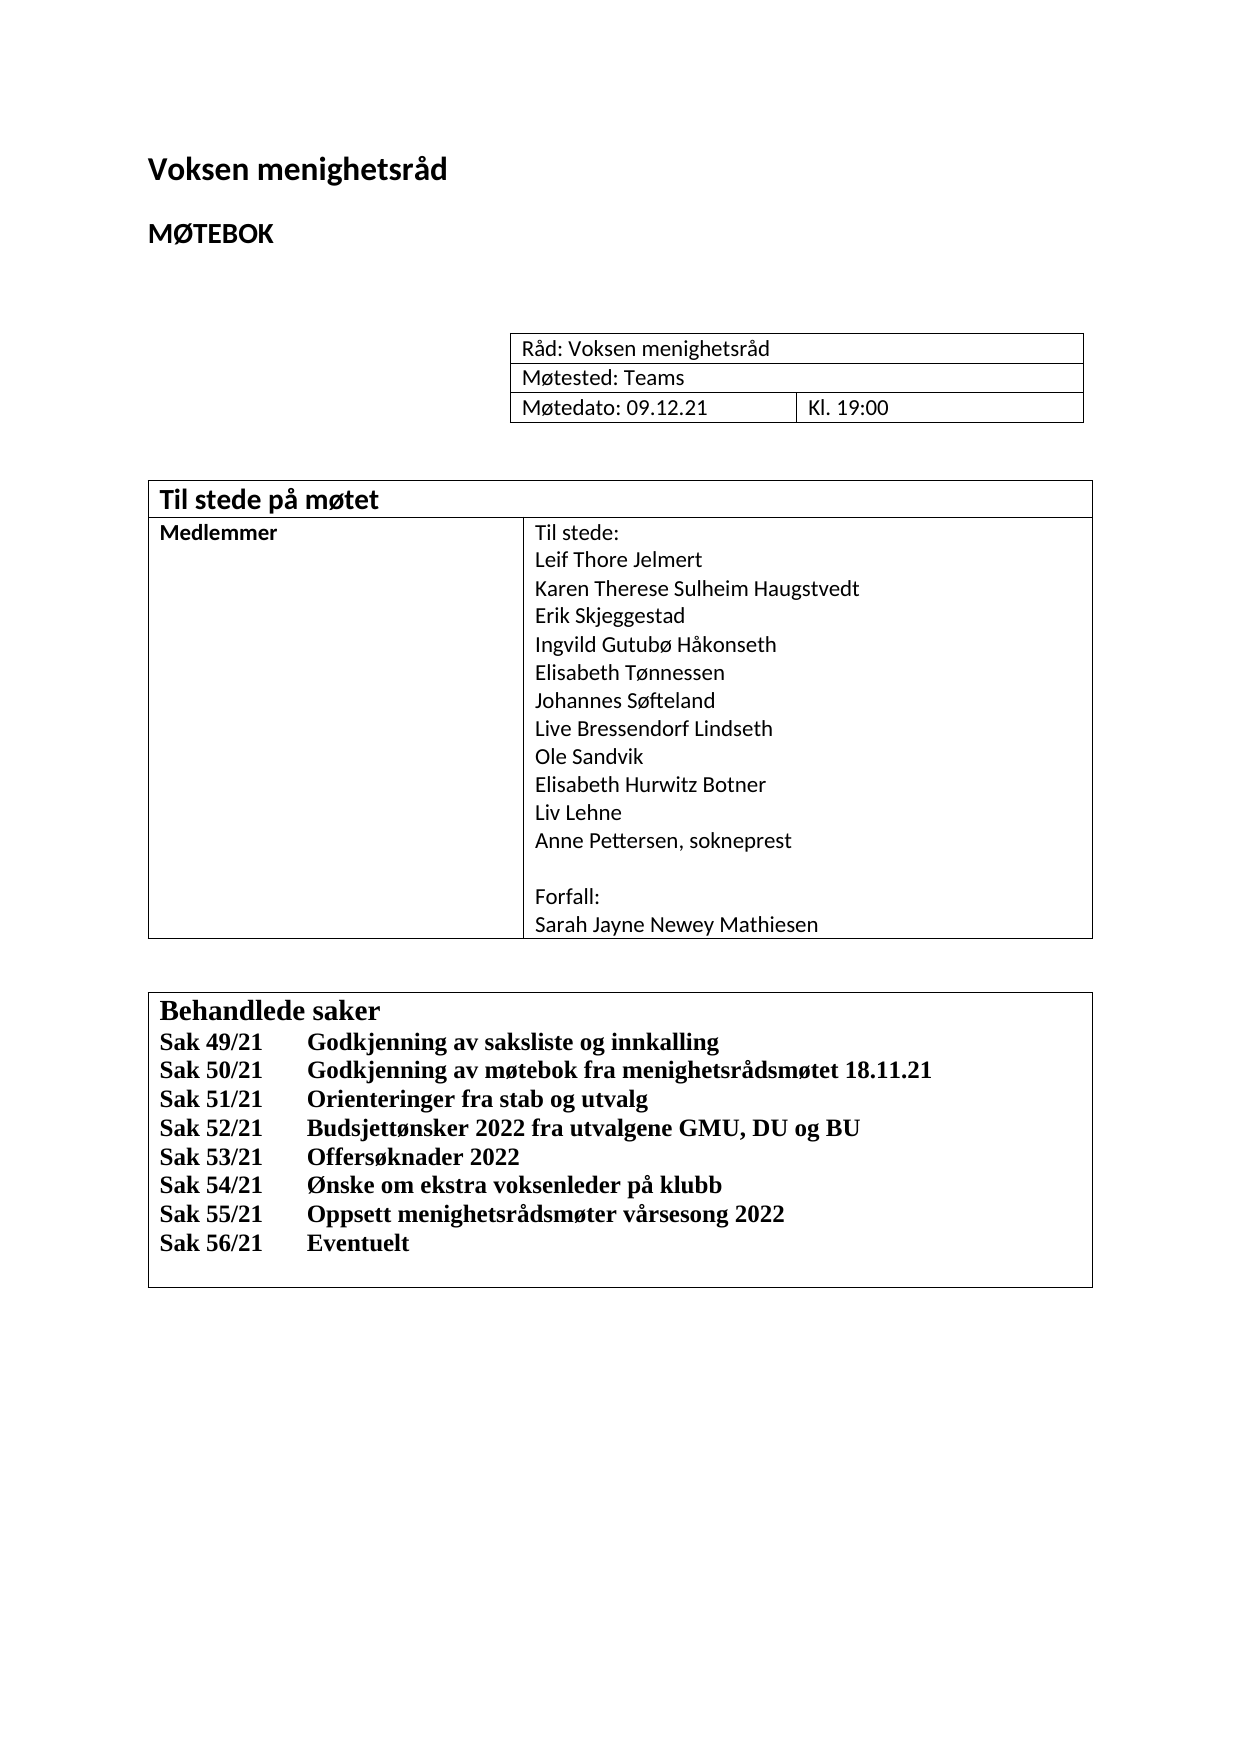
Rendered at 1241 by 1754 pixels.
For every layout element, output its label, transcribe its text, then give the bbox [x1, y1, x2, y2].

table_header Til stede på møtet [149, 481, 1092, 517]
text MØTEBOK [148, 215, 1093, 251]
text Voksen menighetsråd [148, 148, 1093, 188]
table_cell Kl. 19:00 [797, 393, 1083, 422]
table_header Behandlede saker Sak 49/21 Godkjenning av saksliste og innkalling Sak 50/21 Godkjenning av møtebok fra menighetsrådsmøtet 18.11.21 Sak 51/21 Orienteringer fra stab og utvalg Sak 52/21 Budsjettønsker 2022 fra utvalgene GMU, DU og BU Sak 53/21 Offersøknader 2022 Sak 54/21 Ønske om ekstra voksenleder på klubb Sak 55/21 Oppsett menighetsrådsmøter vårsesong 2022 Sak 56/21 Eventuelt [149, 993, 1092, 1287]
table_cell Møtedato: 09.12.21 [511, 393, 796, 422]
table_cell Medlemmer [149, 518, 523, 938]
table_cell Møtested: Teams [511, 364, 1083, 392]
table_header Råd: Voksen menighetsråd [511, 334, 1083, 362]
table_cell Til stede: Leif Thore Jelmert Karen Therese Sulheim Haugstvedt Erik Skjeggestad Ingvild Gutubø Håkonseth Elisabeth Tønnessen Johannes Søfteland Live Bressendorf Lindseth Ole Sandvik Elisabeth Hurwitz Botner Liv Lehne Anne Pettersen, sokneprest Forfall: Sarah Jayne Newey Mathiesen [524, 518, 1092, 938]
